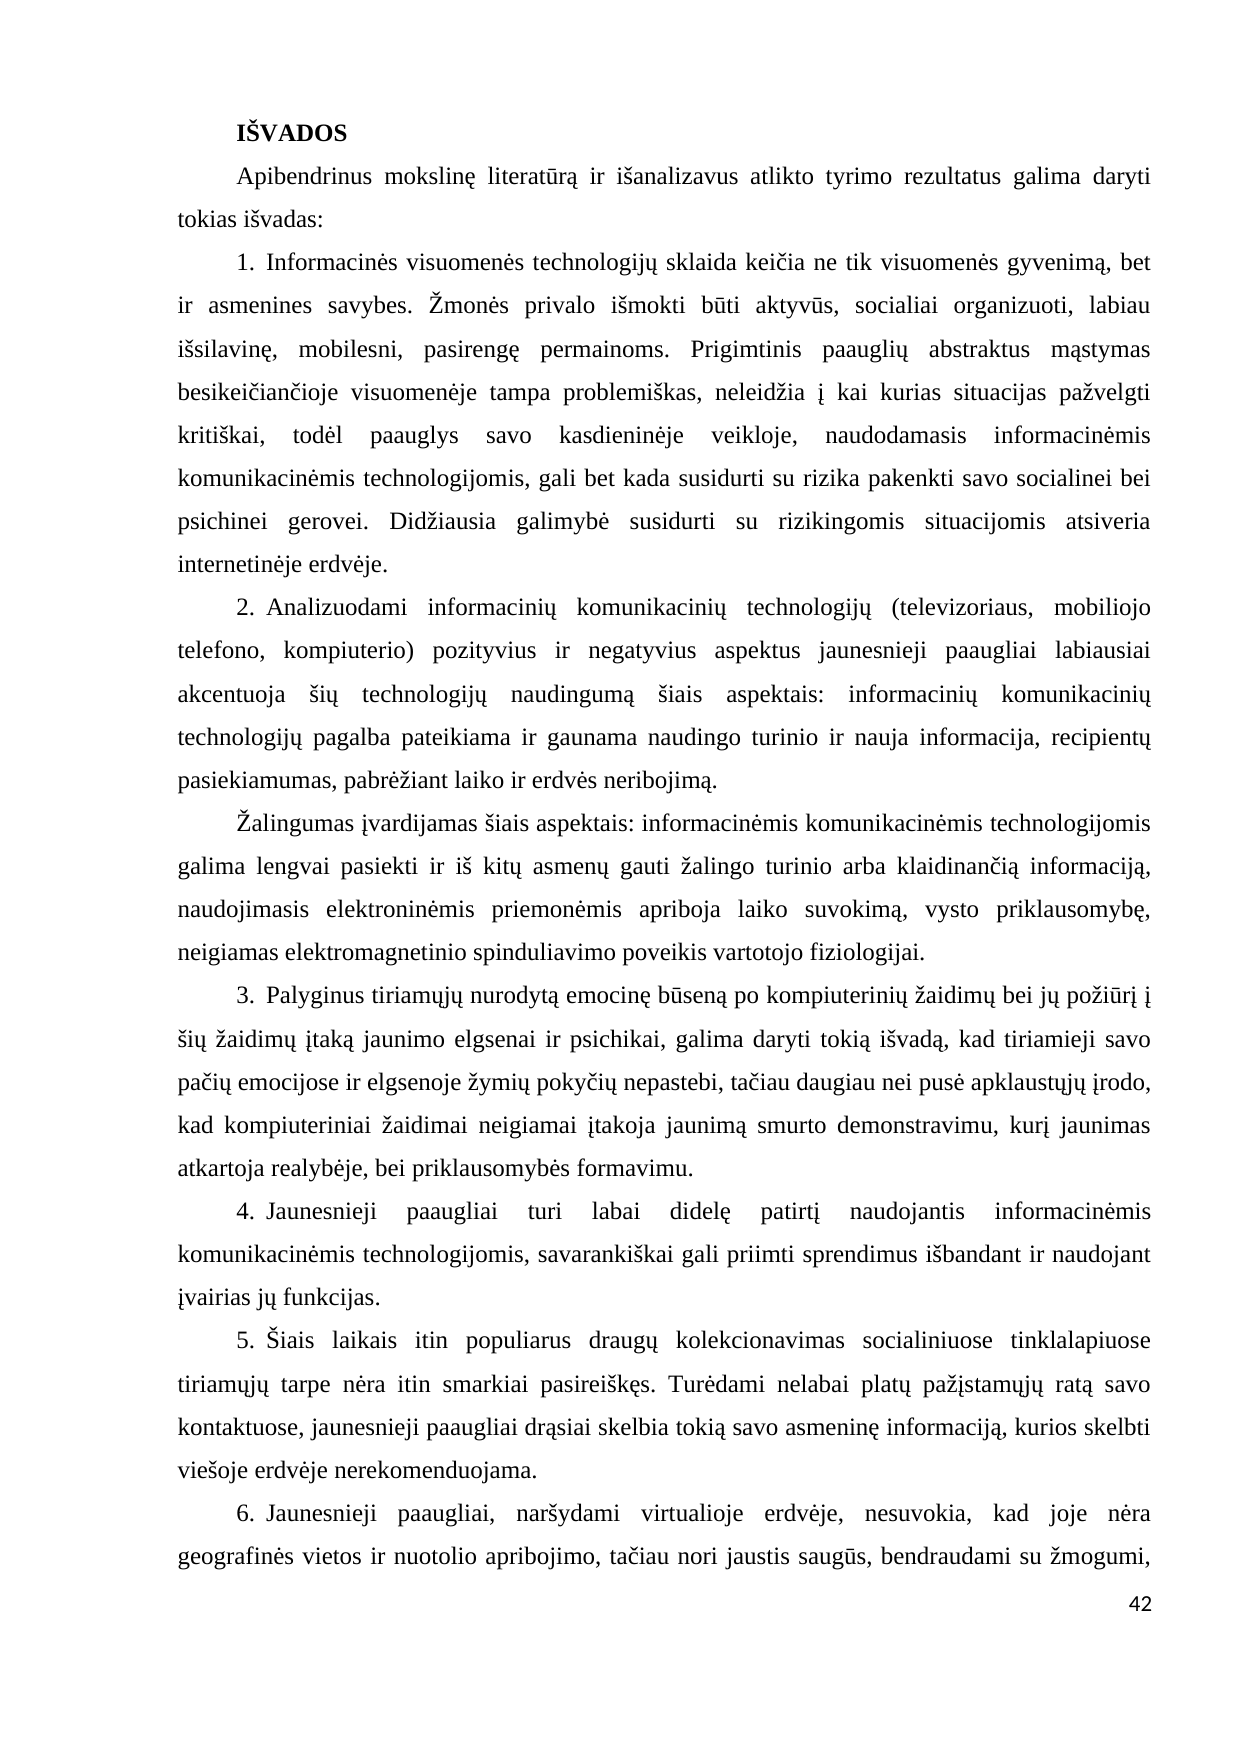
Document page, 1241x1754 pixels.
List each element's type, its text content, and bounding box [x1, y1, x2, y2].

list Jaunesnieji paaugliai turi labai didelę patirtį naudojantis informacinėmis komunikacinėmis technologijomis, savarankiškai gali priimti sprendimus išbandant ir naudojant įvairias jų funkcijas. [177, 1196, 1152, 1311]
list Šiais laikais itin populiarus draugų kolekcionavimas socialiniuose tinklalapiuose tiriamųjų tarpe nėra itin smarkiai pasireiškęs. Turėdami nelabai platų pažįstamųjų ratą savo kontaktuose, jaunesnieji paaugliai drąsiai skelbia tokią savo asmeninę informaciją, kurios skelbti viešoje erdvėje nerekomenduojama. [177, 1326, 1152, 1484]
text Apibendrinus mokslinę literatūrą ir išanalizavus atlikto tyrimo rezultatus galima daryti tokias išvadas: [177, 161, 1152, 233]
list Informacinės visuomenės technologijų sklaida keičia ne tik visuomenės gyvenimą, bet ir asmenines savybes. Žmonės privalo išmokti būti aktyvūs, socialiai organizuoti, labiau išsilavinę, mobilesni, pasirengę permainoms. Prigimtinis paauglių abstraktus mąstymas besikeičiančioje visuomenėje tampa problemiškas, neleidžia į kai kurias situacijas pažvelgti kritiškai, todėl paauglys savo kasdieninėje veikloje, naudodamasis informacinėmis komunikacinėmis technologijomis, gali bet kada susidurti su rizika pakenkti savo socialinei bei psichinei gerovei. Didžiausia galimybė susidurti su rizikingomis situacijomis atsiveria internetinėje erdvėje. [177, 247, 1152, 578]
text IŠVADOS [177, 118, 1152, 147]
list Palyginus tiriamųjų nurodytą emocinę būseną po kompiuterinių žaidimų bei jų požiūrį į šių žaidimų įtaką jaunimo elgsenai ir psichikai, galima daryti tokią išvadą, kad tiriamieji savo pačių emocijose ir elgsenoje žymių pokyčių nepastebi, tačiau daugiau nei pusė apklaustųjų įrodo, kad kompiuteriniai žaidimai neigiamai įtakoja jaunimą smurto demonstravimu, kurį jaunimas atkartoja realybėje, bei priklausomybės formavimu. [177, 981, 1152, 1182]
text Žalingumas įvardijamas šiais aspektais: informacinėmis komunikacinėmis technologijomis galima lengvai pasiekti ir iš kitų asmenų gauti žalingo turinio arba klaidinančią informaciją, naudojimasis elektroninėmis priemonėmis apriboja laiko suvokimą, vysto priklausomybę, neigiamas elektromagnetinio spinduliavimo poveikis vartotojo fiziologijai. [177, 808, 1152, 966]
list Analizuodami informacinių komunikacinių technologijų (televizoriaus, mobiliojo telefono, kompiuterio) pozityvius ir negatyvius aspektus jaunesnieji paaugliai labiausiai akcentuoja šių technologijų naudingumą šiais aspektais: informacinių komunikacinių technologijų pagalba pateikiama ir gaunama naudingo turinio ir nauja informacija, recipientų pasiekiamumas, pabrėžiant laiko ir erdvės neribojimą. [177, 592, 1152, 794]
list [177, 1498, 1152, 1570]
